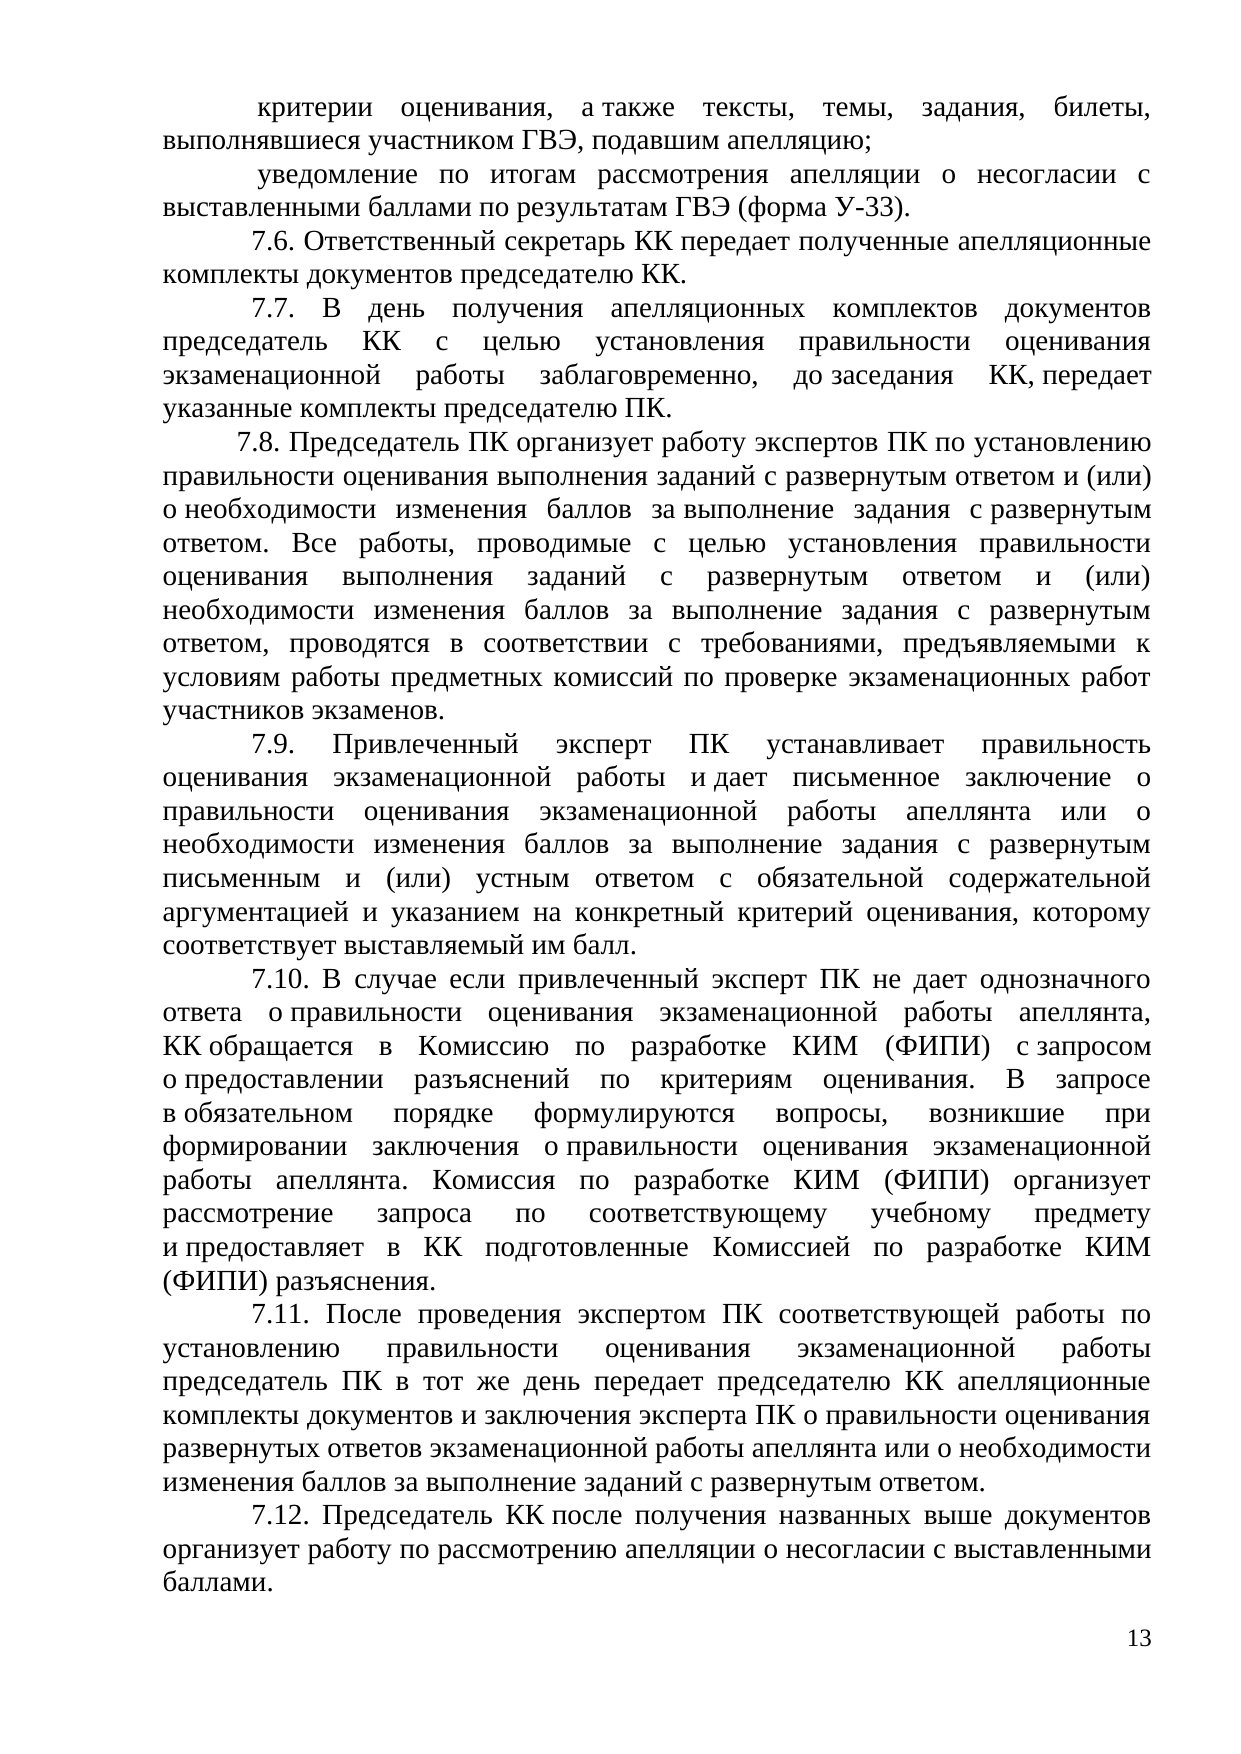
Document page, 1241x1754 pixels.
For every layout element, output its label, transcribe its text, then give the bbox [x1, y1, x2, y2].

list 7.8. Председатель ПК организует работу экспертов ПК по установлению правильности оценивания выполнения заданий с развернутым ответом и (или) о необходимости изменения баллов за выполнение задания с развернутым ответом. Все работы, проводимые с целью установления правильности оценивания выполнения заданий с развернутым ответом и (или) необходимости изменения баллов за выполнение задания с развернутым ответом, проводятся в соответствии с требованиями, предъявляемыми к условиям работы предметных комиссий по проверке экзаменационных работ участников экзаменов. [162, 424, 1152, 726]
list 7.9. Привлеченный эксперт ПК устанавливает правильность оценивания экзаменационной работы и дает письменное заключение о правильности оценивания экзаменационной работы апеллянта или о необходимости изменения баллов за выполнение задания с развернутым письменным и (или) устным ответом с обязательной содержательной аргументацией и указанием на конкретный критерий оценивания, которому соответствует выставляемый им балл. [162, 726, 1152, 961]
list 7.12. Председатель КК после получения названных выше документов организует работу по рассмотрению апелляции о несогласии с выставленными баллами. [162, 1497, 1152, 1598]
list 7.6. Ответственный секретарь КК передает полученные апелляционные комплекты документов председателю КК. [162, 223, 1152, 290]
list критерии оценивания, а также тексты, темы, задания, билеты, выполнявшиеся участником ГВЭ, подавшим апелляцию; [162, 89, 1152, 156]
list уведомление по итогам рассмотрения апелляции о несогласии с выставленными баллами по результатам ГВЭ (форма У-33). [162, 156, 1152, 223]
list 7.10. В случае если привлеченный эксперт ПК не дает однозначного ответа о правильности оценивания экзаменационной работы апеллянта, КК обращается в Комиссию по разработке КИМ (ФИПИ) с запросом о предоставлении разъяснений по критериям оценивания. В запросе в обязательном порядке формулируются вопросы, возникшие при формировании заключения о правильности оценивания экзаменационной работы апеллянта. Комиссия по разработке КИМ (ФИПИ) организует рассмотрение запроса по соответствующему учебному предмету и предоставляет в КК подготовленные Комиссией по разработке КИМ (ФИПИ) разъяснения. [162, 961, 1152, 1296]
list 7.11. После проведения экспертом ПК соответствующей работы по установлению правильности оценивания экзаменационной работы председатель ПК в тот же день передает председателю КК апелляционные комплекты документов и заключения эксперта ПК о правильности оценивания развернутых ответов экзаменационной работы апеллянта или о необходимости изменения баллов за выполнение заданий с развернутым ответом. [162, 1296, 1152, 1497]
list 7.7. В день получения апелляционных комплектов документов председатель КК с целью установления правильности оценивания экзаменационной работы заблаговременно, до заседания КК, передает указанные комплекты председателю ПК. [162, 290, 1152, 424]
